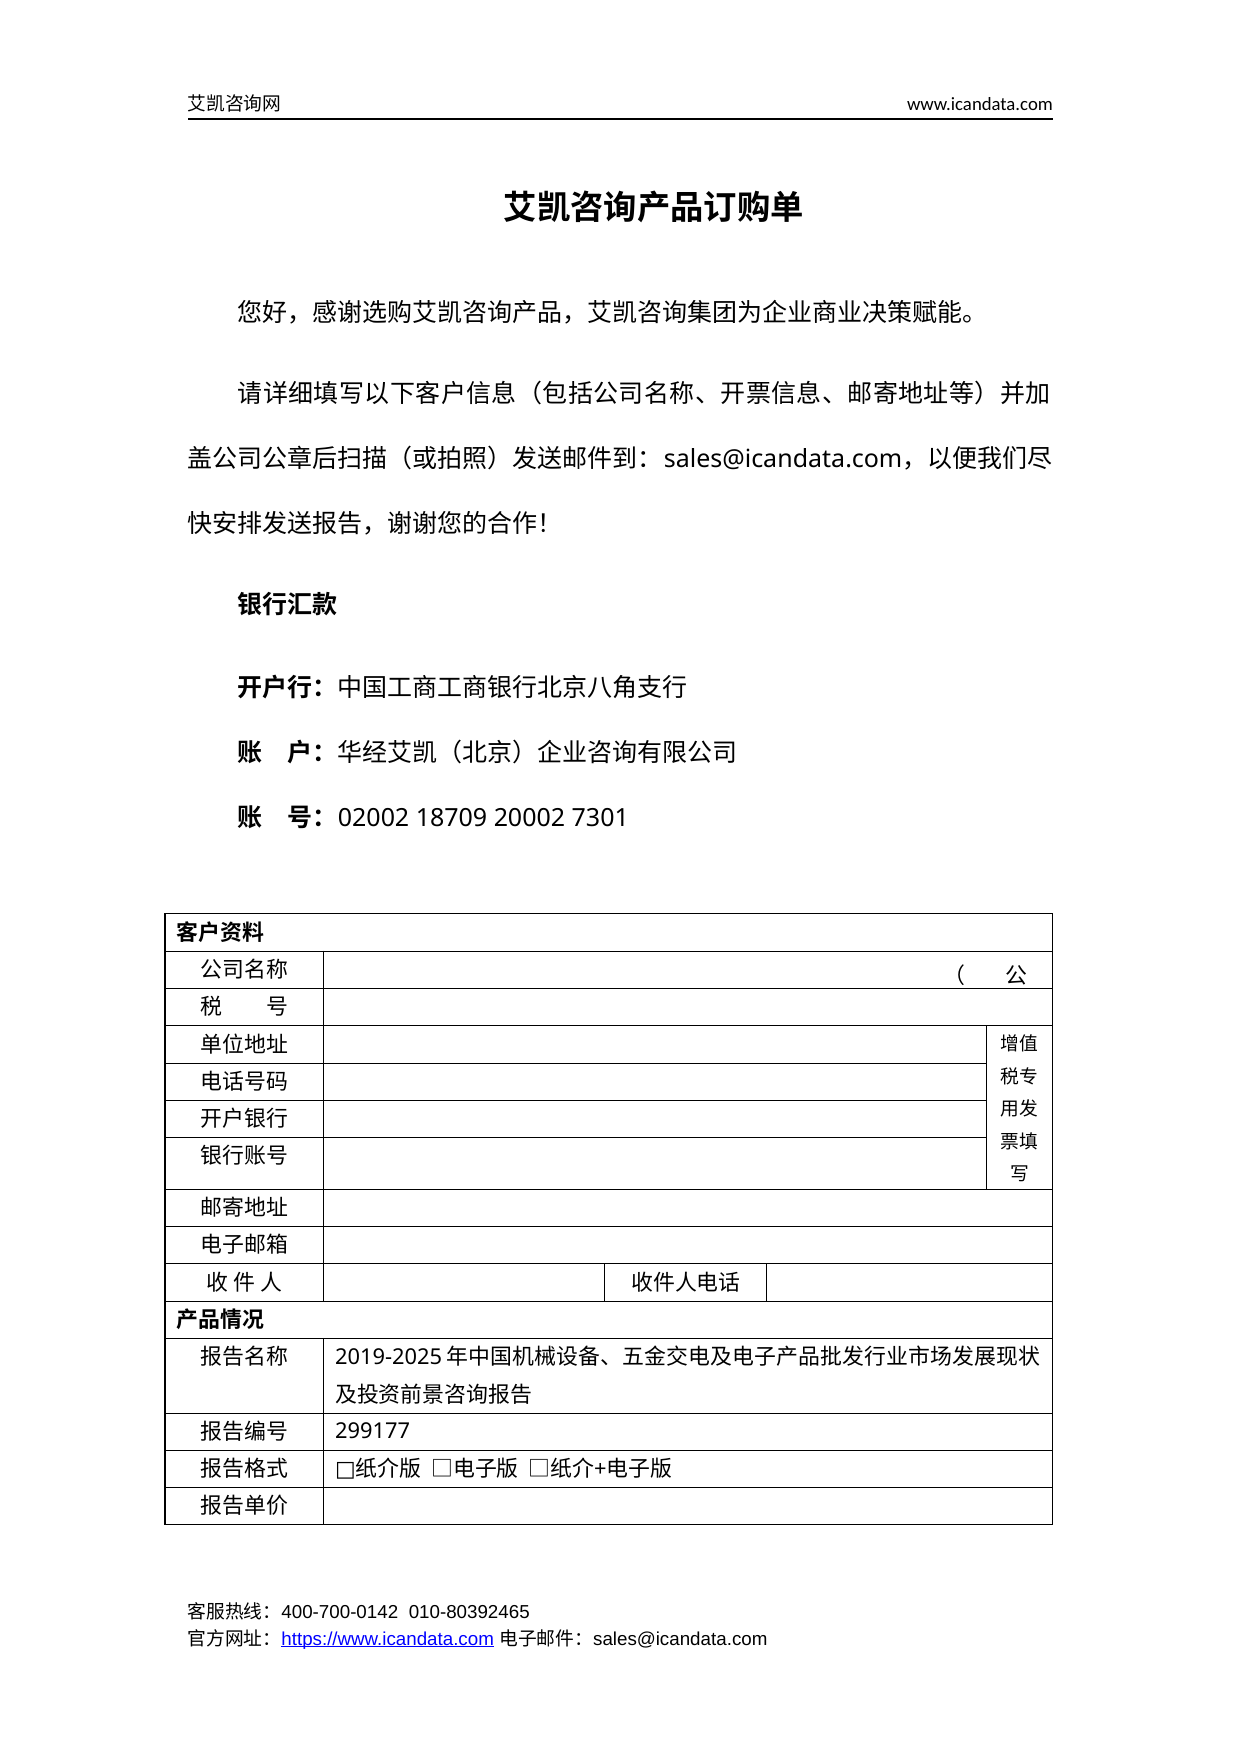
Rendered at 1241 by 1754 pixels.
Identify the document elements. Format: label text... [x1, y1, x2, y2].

text 银行汇款 [187, 570, 1053, 635]
text 开户行：中国工商工商银行北京八角支行 [187, 653, 1053, 718]
table_cell 开户银行 [166, 1101, 323, 1137]
table_cell 税 号 [166, 989, 323, 1025]
table_cell 增值税专用发票填写 [987, 1026, 1052, 1189]
table_cell 单位地址 [166, 1026, 323, 1062]
table_cell 邮寄地址 [166, 1190, 323, 1226]
table_cell 银行账号 [166, 1138, 323, 1189]
table_cell 报告编号 [166, 1414, 323, 1450]
text 请详细填写以下客户信息（包括公司名称、开票信息、邮寄地址等）并加盖公司公章后扫描（或拍照）发送邮件到：sales@icandata.com，以便我们尽快安排发送报告，谢谢您的合作！ [187, 359, 1053, 554]
table_cell 报告名称 [166, 1339, 323, 1412]
table_cell [324, 1264, 604, 1301]
table_cell 收件人电话 [605, 1264, 766, 1301]
table_cell □纸介版 □电子版 □纸介+电子版 [324, 1451, 1052, 1487]
table_cell 收 件 人 [166, 1264, 323, 1301]
table_cell 报告格式 [166, 1451, 323, 1487]
text 您好，感谢选购艾凯咨询产品，艾凯咨询集团为企业商业决策赋能。 [187, 278, 1053, 343]
table_cell 公司名称 [166, 952, 323, 988]
table_cell 电话号码 [166, 1064, 323, 1100]
table_header 客户资料 [166, 914, 1052, 951]
table_cell 报告单价 [166, 1488, 323, 1524]
table_cell [324, 1101, 986, 1137]
table_cell 产品情况 [166, 1302, 1052, 1338]
table_cell [324, 1026, 986, 1062]
table_cell [767, 1264, 1052, 1301]
table_cell [324, 952, 1052, 988]
table_cell 电子邮箱 [166, 1227, 323, 1263]
text 账 号：02002 18709 20002 7301 [187, 783, 1053, 848]
table_cell [324, 1138, 986, 1189]
text 艾凯咨询产品订购单 [187, 172, 1053, 237]
table_cell [324, 989, 1052, 1025]
table_cell 2019-2025年中国机械设备、五金交电及电子产品批发行业市场发展现状及投资前景咨询报告 [324, 1339, 1052, 1412]
table_cell 299177 [324, 1414, 1052, 1450]
table_cell [324, 1190, 1052, 1226]
table_cell [324, 1064, 986, 1100]
table_cell [324, 1488, 1052, 1524]
table_cell [324, 1227, 1052, 1263]
text 账 户：华经艾凯（北京）企业咨询有限公司 [187, 718, 1053, 783]
